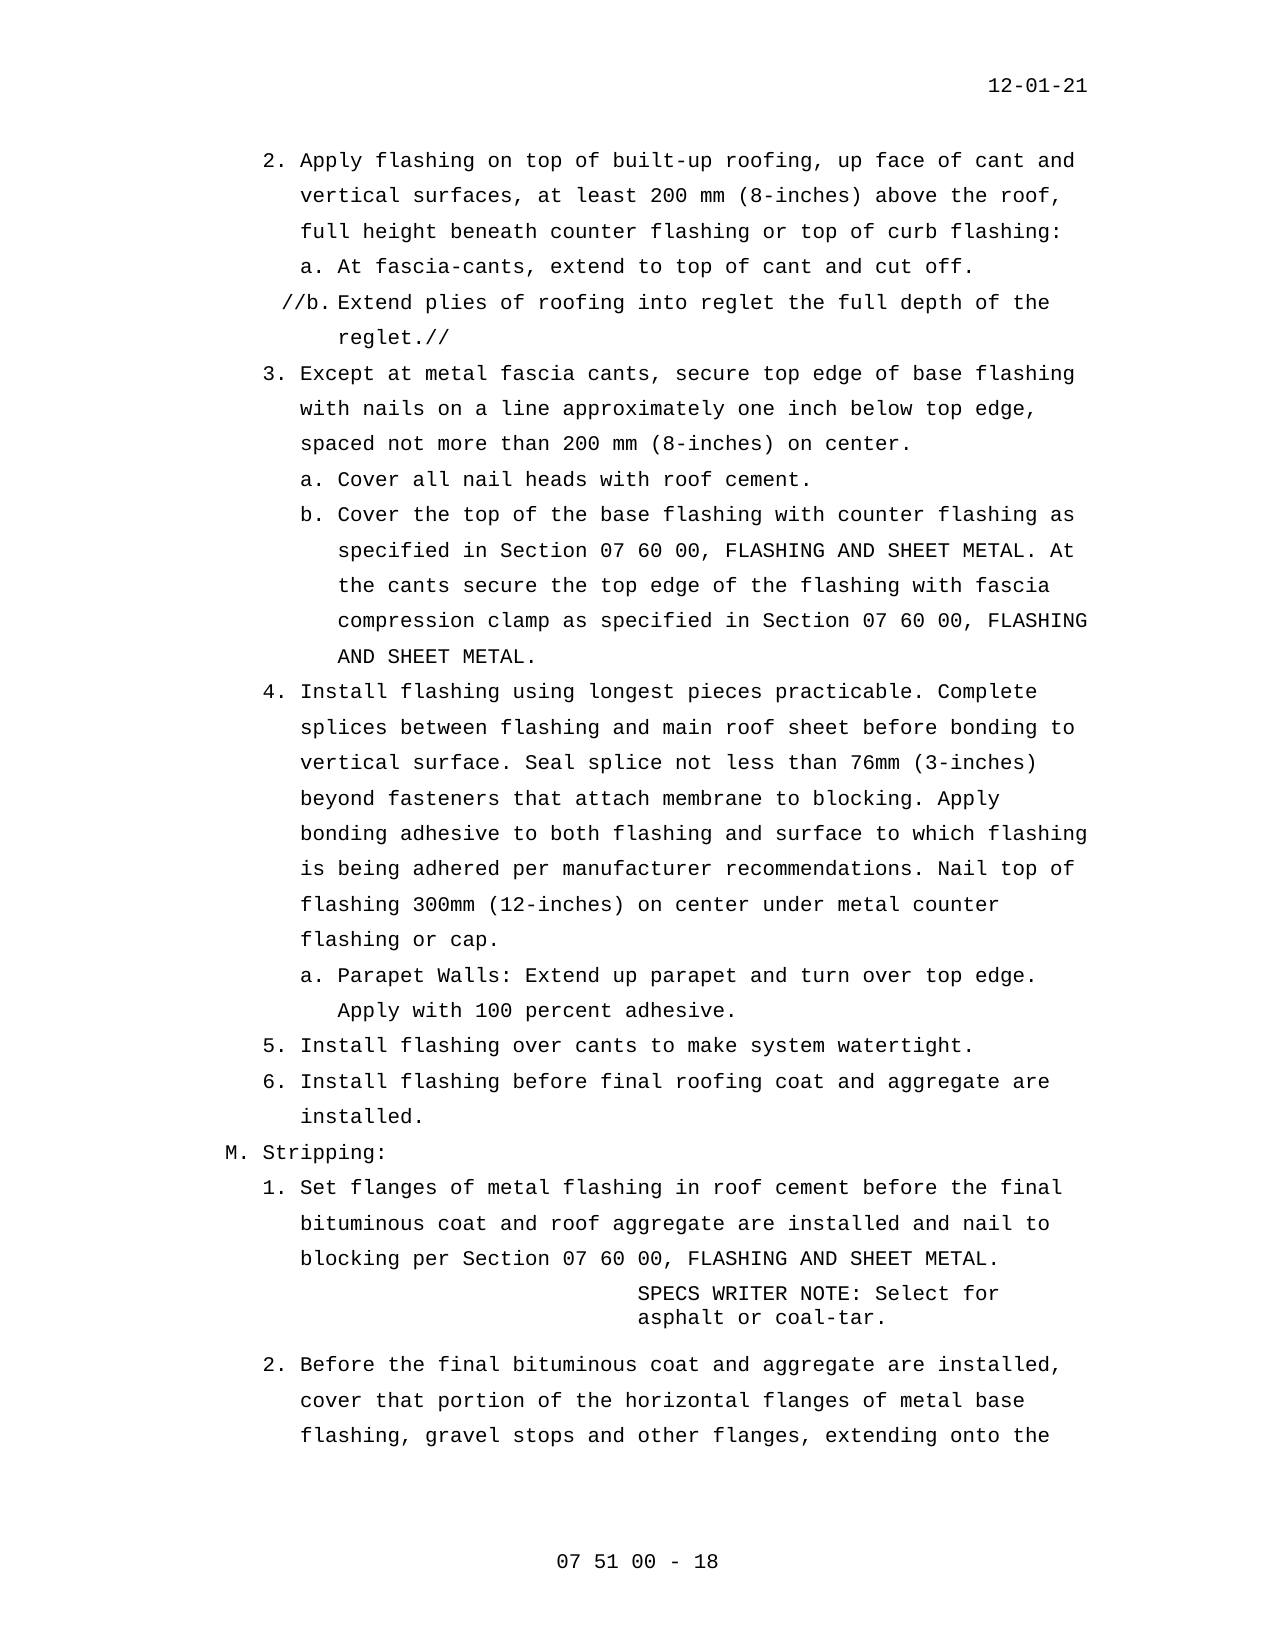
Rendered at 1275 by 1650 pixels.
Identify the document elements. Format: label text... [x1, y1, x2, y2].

text 1. Set flanges of metal flashing in roof cement before the final bituminous coat and roof aggregate are installed and nail to blocking per Section 07 60 00, FLASHING AND SHEET METAL. [262, 1177, 1087, 1272]
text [262, 1354, 1087, 1449]
text b. Cover the top of the base flashing with counter flashing as specified in Section 07 60 00, FLASHING AND SHEET METAL. At the cants secure the top edge of the flashing with fascia compression clamp as specified in Section 07 60 00, FLASHING AND SHEET METAL. [300, 504, 1087, 669]
text a. At fascia-cants, extend to top of cant and cut off. [300, 256, 1087, 280]
text M. Stripping: [225, 1142, 1087, 1165]
text //b. Extend plies of roofing into reglet the full depth of the reglet.// [281, 292, 1087, 351]
text 6. Install flashing before final roofing coat and aggregate are installed. [262, 1071, 1087, 1130]
text 2. Apply flashing on top of built-up roofing, up face of cant and vertical surfaces, at least 200 mm (8-inches) above the roof, full height beneath counter flashing or top of curb flashing: [262, 150, 1087, 244]
text SPECS WRITER NOTE: Select for asphalt or coal-tar. [637, 1283, 1087, 1331]
text a. Cover all nail heads with roof cement. [300, 469, 1087, 492]
text 5. Install flashing over cants to make system watertight. [262, 1035, 1087, 1059]
text 3. Except at metal fascia cants, secure top edge of base flashing with nails on a line approximately one inch below top edge, spaced not more than 200 mm (8-inches) on center. [262, 362, 1087, 457]
text a. Parapet Walls: Extend up parapet and turn over top edge. Apply with 100 percent adhesive. [300, 964, 1087, 1024]
text 4. Install flashing using longest pieces practicable. Complete splices between flashing and main roof sheet before bonding to vertical surface. Seal splice not less than 76mm (3-inches) beyond fasteners that attach membrane to blocking. Apply bonding adhesive to both flashing and surface to which flashing is being adhered per manufacturer recommendations. Nail top of flashing 300mm (12-inches) on center under metal counter flashing or cap. [262, 681, 1087, 953]
